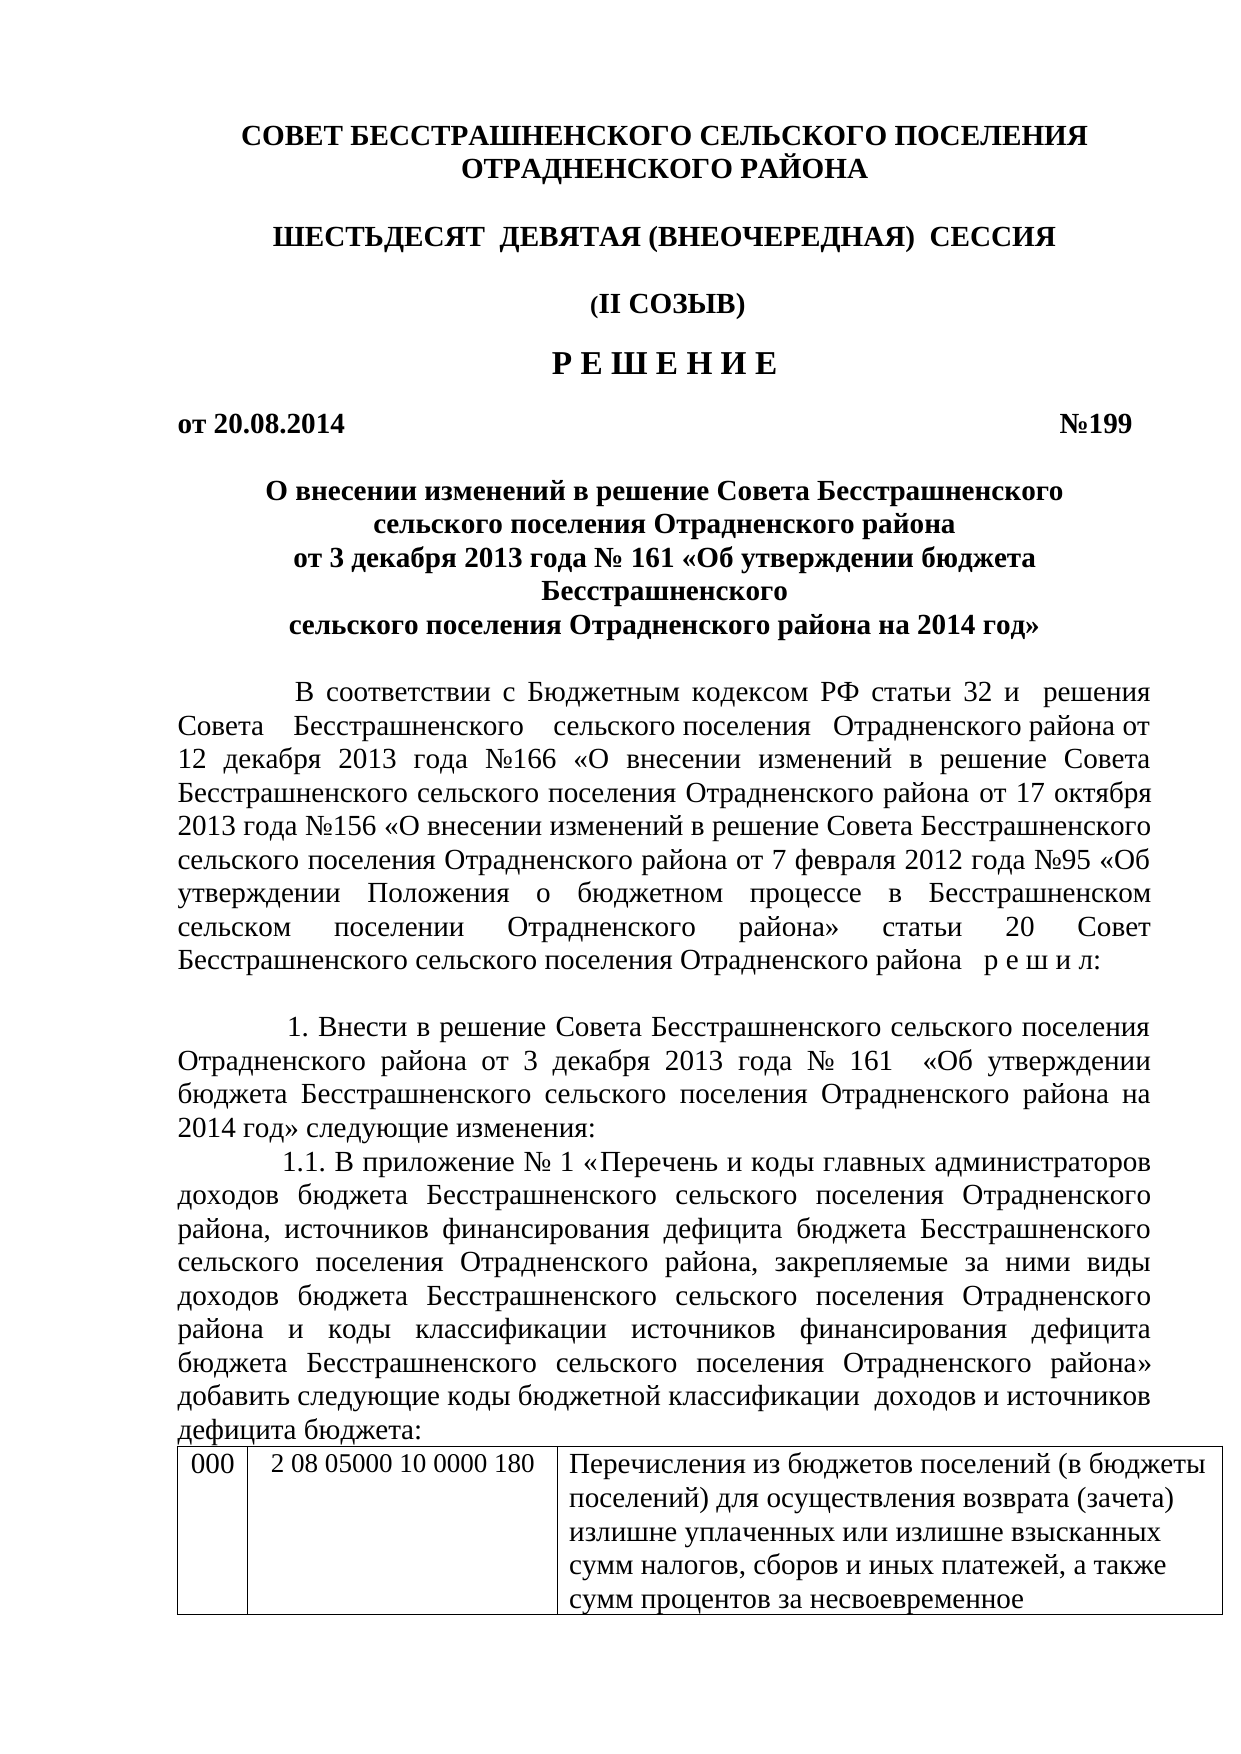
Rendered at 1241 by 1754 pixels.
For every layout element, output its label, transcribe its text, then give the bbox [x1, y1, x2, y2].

text сельского поселения Отрадненского района на 2014 год» [177, 607, 1152, 641]
text В соответствии с Бюджетным кодексом РФ статьи 32 и решения Совета Бесстрашненского сельского поселения Отрадненского района от 12 декабря 2013 года №166 «О внесении изменений в решение Совета Бесстрашненского сельского поселения Отрадненского района от 17 октября 2013 года №156 «О внесении изменений в решение Совета Бесстрашненского сельского поселения Отрадненского района от 7 февраля 2012 года №95 «Об утверждении Положения о бюджетном процессе в Бесстрашненском сельском поселении Отрадненского района» статьи 20 Совет Бесстрашненского сельского поселения Отрадненского района р е ш и л: [177, 674, 1152, 976]
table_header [248, 1447, 557, 1614]
text О внесении изменений в решение Совета Бесстрашненского [177, 473, 1152, 506]
text (II СОЗЫВ) [177, 286, 1152, 319]
text 1. Внести в решение Совета Бесстрашненского сельского поселения Отрадненского района от 3 декабря 2013 года № 161 «Об утверждении бюджета Бесстрашненского сельского поселения Отрадненского района на 2014 год» следующие изменения: [177, 1009, 1152, 1144]
text ОТРАДНЕНСКОГО РАЙОНА [177, 152, 1152, 185]
text от 3 декабря 2013 года № 161 «Об утверждении бюджета Бесстрашненского [177, 540, 1152, 607]
text Р Е Ш Е Н И Е [177, 343, 1152, 382]
text СОВЕТ БЕССТРАШНЕНСКОГО СЕЛЬСКОГО ПОСЕЛЕНИЯ [177, 118, 1152, 152]
text сельского поселения Отрадненского района [177, 506, 1152, 540]
text ШЕСТЬДЕСЯТ ДЕВЯТАЯ (ВНЕОЧЕРЕДНАЯ) СЕССИЯ [177, 219, 1152, 252]
text от 20.08.2014 №199 [177, 406, 1152, 439]
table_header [558, 1447, 1222, 1614]
text 1.1. В приложение № 1 «Перечень и коды главных администраторов доходов бюджета Бесстрашненского сельского поселения Отрадненского района, источников финансирования дефицита бюджета Бесстрашненского сельского поселения Отрадненского района, закрепляемые за ними виды доходов бюджета Бесстрашненского сельского поселения Отрадненского района и коды классификации источников финансирования дефицита бюджета Бесстрашненского сельского поселения Отрадненского района» добавить следующие коды бюджетной классификации доходов и источников дефицита бюджета: [177, 1144, 1152, 1446]
table_header 000 [178, 1447, 247, 1614]
